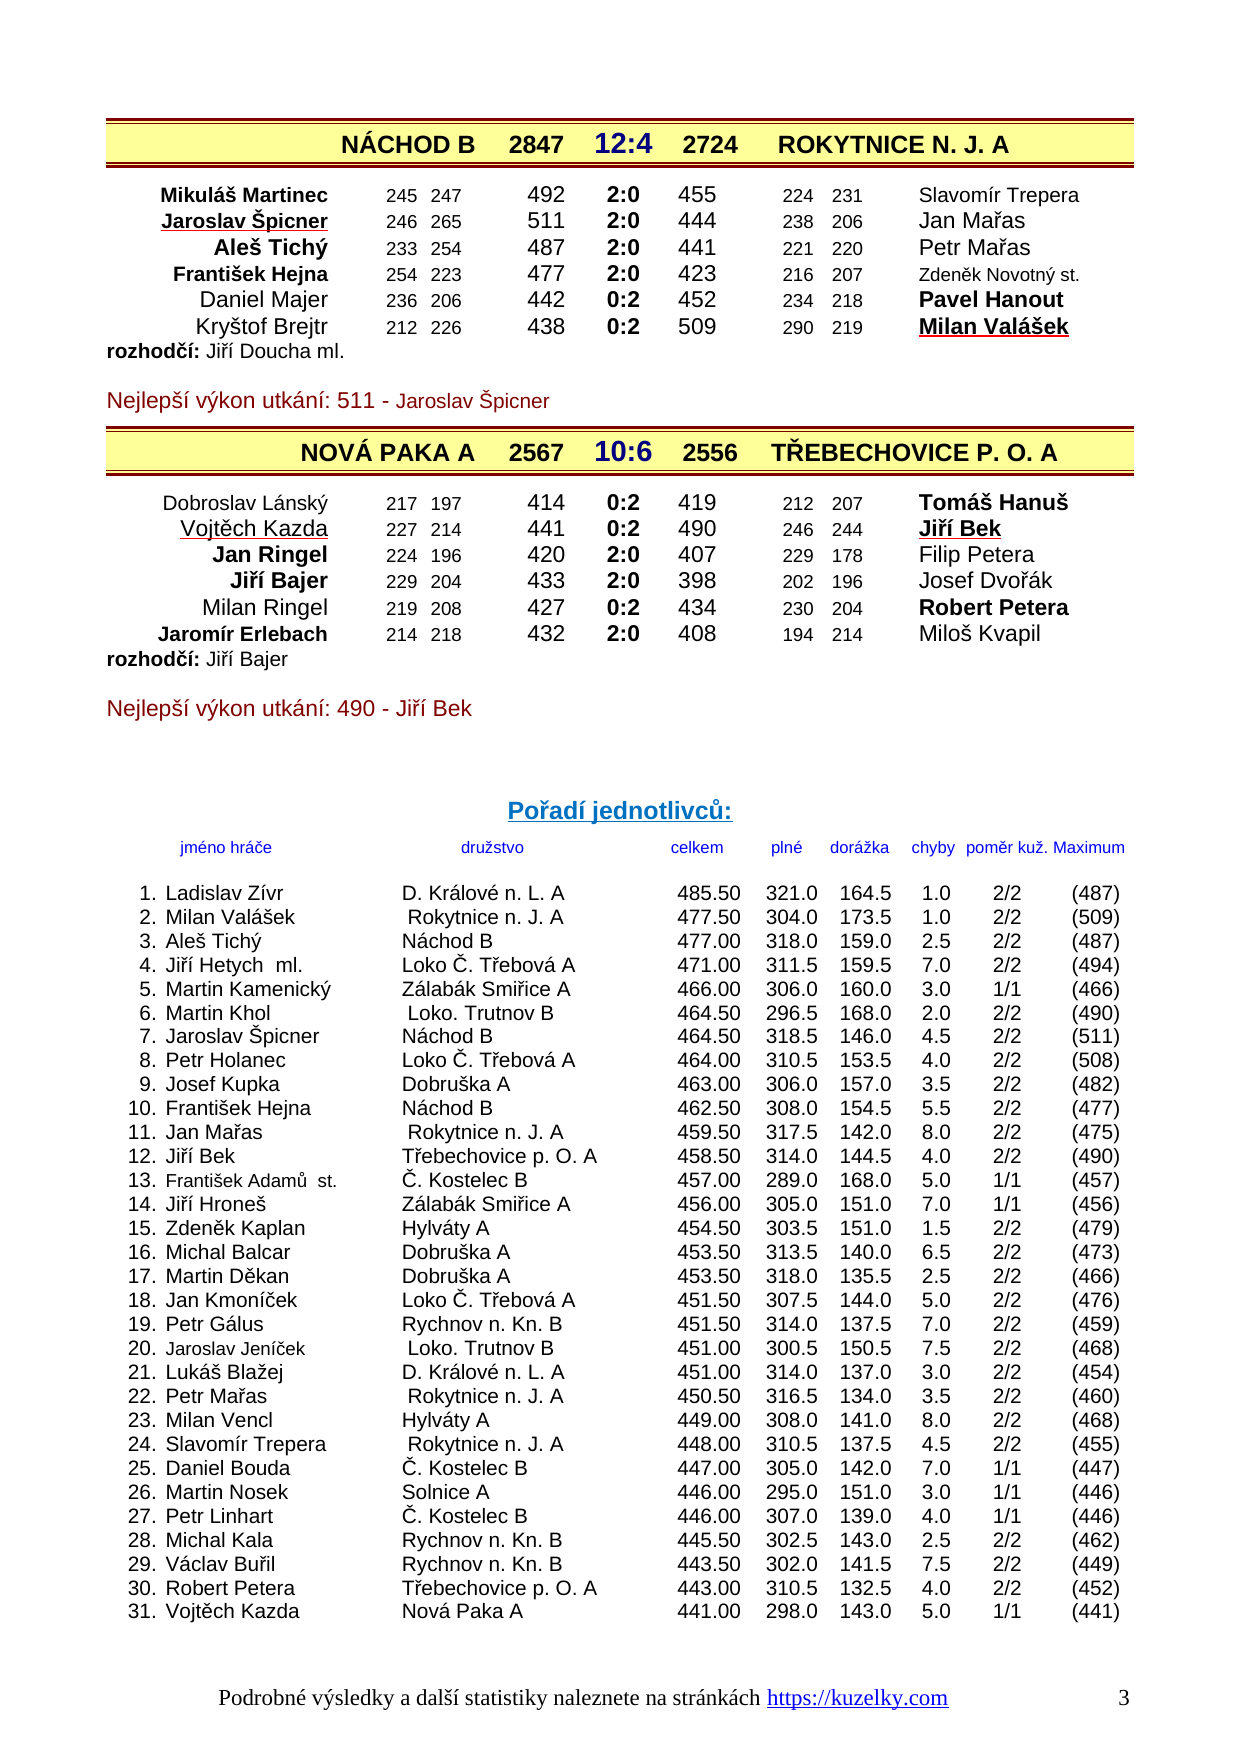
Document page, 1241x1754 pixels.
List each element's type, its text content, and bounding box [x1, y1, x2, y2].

text 6. Martin Khol Loko. Trutnov B 464.50 296.5 168.0 2.0 2/2 (490) [106, 1000, 1134, 1024]
text 13. František Adamů st. Č. Kostelec B 457.00 289.0 168.0 5.0 1/1 (457) [106, 1168, 1134, 1192]
text Jaroslav Špicner 246 265 511 2:0 444 238 206 Jan Mařas [106, 207, 1134, 233]
text 11. Jan Mařas Rokytnice n. J. A 459.50 317.5 142.0 8.0 2/2 (475) [106, 1120, 1134, 1144]
text Pořadí jednotlivců: [94, 796, 1145, 825]
text Daniel Majer 236 206 442 0:2 452 234 218 Pavel Hanout [106, 286, 1134, 313]
text 7. Jaroslav Špicner Náchod B 464.50 318.5 146.0 4.5 2/2 (511) [106, 1024, 1134, 1048]
text Dobroslav Lánský 217 197 414 0:2 419 212 207 Tomáš Hanuš [106, 488, 1134, 515]
text 3. Aleš Tichý Náchod B 477.00 318.0 159.0 2.5 2/2 (487) [106, 928, 1134, 952]
text Jaromír Erlebach 214 218 432 2:0 408 194 214 Miloš Kvapil [106, 620, 1134, 647]
text 4. Jiří Hetych ml. Loko Č. Třebová A 471.00 311.5 159.5 7.0 2/2 (494) [106, 952, 1134, 976]
text 5. Martin Kamenický Zálabák Smiřice A 466.00 306.0 160.0 3.0 1/1 (466) [106, 976, 1134, 1000]
text 25. Daniel Bouda Č. Kostelec B 447.00 305.0 142.0 7.0 1/1 (447) [106, 1456, 1134, 1479]
text 29. Václav Buřil Rychnov n. Kn. B 443.50 302.0 141.5 7.5 2/2 (449) [106, 1551, 1134, 1575]
text jméno hráče družstvo celkem plné dorážka chyby poměr kuž. Maximum [106, 837, 1134, 857]
text Aleš Tichý 233 254 487 2:0 441 221 220 Petr Mařas [106, 233, 1134, 260]
text 8. Petr Holanec Loko Č. Třebová A 464.00 310.5 153.5 4.0 2/2 (508) [106, 1048, 1134, 1072]
text 1. Ladislav Zívr D. Králové n. L. A 485.50 321.0 164.5 1.0 2/2 (487) [106, 881, 1134, 904]
text 30. Robert Petera Třebechovice p. O. A 443.00 310.5 132.5 4.0 2/2 (452) [106, 1575, 1134, 1599]
text rozhodčí: Jiří Bajer [106, 647, 1134, 671]
text 10. František Hejna Náchod B 462.50 308.0 154.5 5.5 2/2 (477) [106, 1096, 1134, 1120]
text Kryštof Brejtr 212 226 438 0:2 509 290 219 Milan Valášek [106, 313, 1134, 339]
text 31. Vojtěch Kazda Nová Paka A 441.00 298.0 143.0 5.0 1/1 (441) [106, 1599, 1134, 1623]
text Milan Ringel 219 208 427 0:2 434 230 204 Robert Petera [106, 594, 1134, 620]
text 16. Michal Balcar Dobruška A 453.50 313.5 140.0 6.5 2/2 (473) [106, 1240, 1134, 1264]
text 14. Jiří Hroneš Zálabák Smiřice A 456.00 305.0 151.0 7.0 1/1 (456) [106, 1192, 1134, 1216]
text Vojtěch Kazda 227 214 441 0:2 490 246 244 Jiří Bek [106, 515, 1134, 541]
text Nejlepší výkon utkání: 511 - Jaroslav Špicner [106, 387, 1134, 413]
text 12. Jiří Bek Třebechovice p. O. A 458.50 314.0 144.5 4.0 2/2 (490) [106, 1144, 1134, 1168]
text 18. Jan Kmoníček Loko Č. Třebová A 451.50 307.5 144.0 5.0 2/2 (476) [106, 1288, 1134, 1312]
text 17. Martin Děkan Dobruška A 453.50 318.0 135.5 2.5 2/2 (466) [106, 1264, 1134, 1288]
text 27. Petr Linhart Č. Kostelec B 446.00 307.0 139.0 4.0 1/1 (446) [106, 1503, 1134, 1527]
text Nová Paka A 2567 10:6 2556 Třebechovice p. O. A [106, 432, 1134, 470]
text 15. Zdeněk Kaplan Hylváty A 454.50 303.5 151.0 1.5 2/2 (479) [106, 1216, 1134, 1240]
text František Hejna 254 223 477 2:0 423 216 207 Zdeněk Novotný st. [106, 260, 1134, 286]
text 26. Martin Nosek Solnice A 446.00 295.0 151.0 3.0 1/1 (446) [106, 1479, 1134, 1503]
text 22. Petr Mařas Rokytnice n. J. A 450.50 316.5 134.0 3.5 2/2 (460) [106, 1384, 1134, 1408]
text 28. Michal Kala Rychnov n. Kn. B 445.50 302.5 143.0 2.5 2/2 (462) [106, 1527, 1134, 1551]
text 2. Milan Valášek Rokytnice n. J. A 477.50 304.0 173.5 1.0 2/2 (509) [106, 904, 1134, 928]
text Mikuláš Martinec 245 247 492 2:0 455 224 231 Slavomír Trepera [106, 181, 1134, 207]
text 21. Lukáš Blažej D. Králové n. L. A 451.00 314.0 137.0 3.0 2/2 (454) [106, 1360, 1134, 1384]
text 19. Petr Gálus Rychnov n. Kn. B 451.50 314.0 137.5 7.0 2/2 (459) [106, 1312, 1134, 1336]
text Jiří Bajer 229 204 433 2:0 398 202 196 Josef Dvořák [106, 567, 1134, 594]
text 24. Slavomír Trepera Rokytnice n. J. A 448.00 310.5 137.5 4.5 2/2 (455) [106, 1432, 1134, 1456]
text rozhodčí: Jiří Doucha ml. [106, 339, 1134, 363]
text Náchod B 2847 12:4 2724 Rokytnice n. J. A [106, 124, 1134, 162]
text 23. Milan Vencl Hylváty A 449.00 308.0 141.0 8.0 2/2 (468) [106, 1408, 1134, 1432]
text Jan Ringel 224 196 420 2:0 407 229 178 Filip Petera [106, 541, 1134, 567]
text Nejlepší výkon utkání: 490 - Jiří Bek [106, 694, 1134, 721]
text 20. Jaroslav Jeníček Loko. Trutnov B 451.00 300.5 150.5 7.5 2/2 (468) [106, 1336, 1134, 1360]
text 9. Josef Kupka Dobruška A 463.00 306.0 157.0 3.5 2/2 (482) [106, 1072, 1134, 1096]
